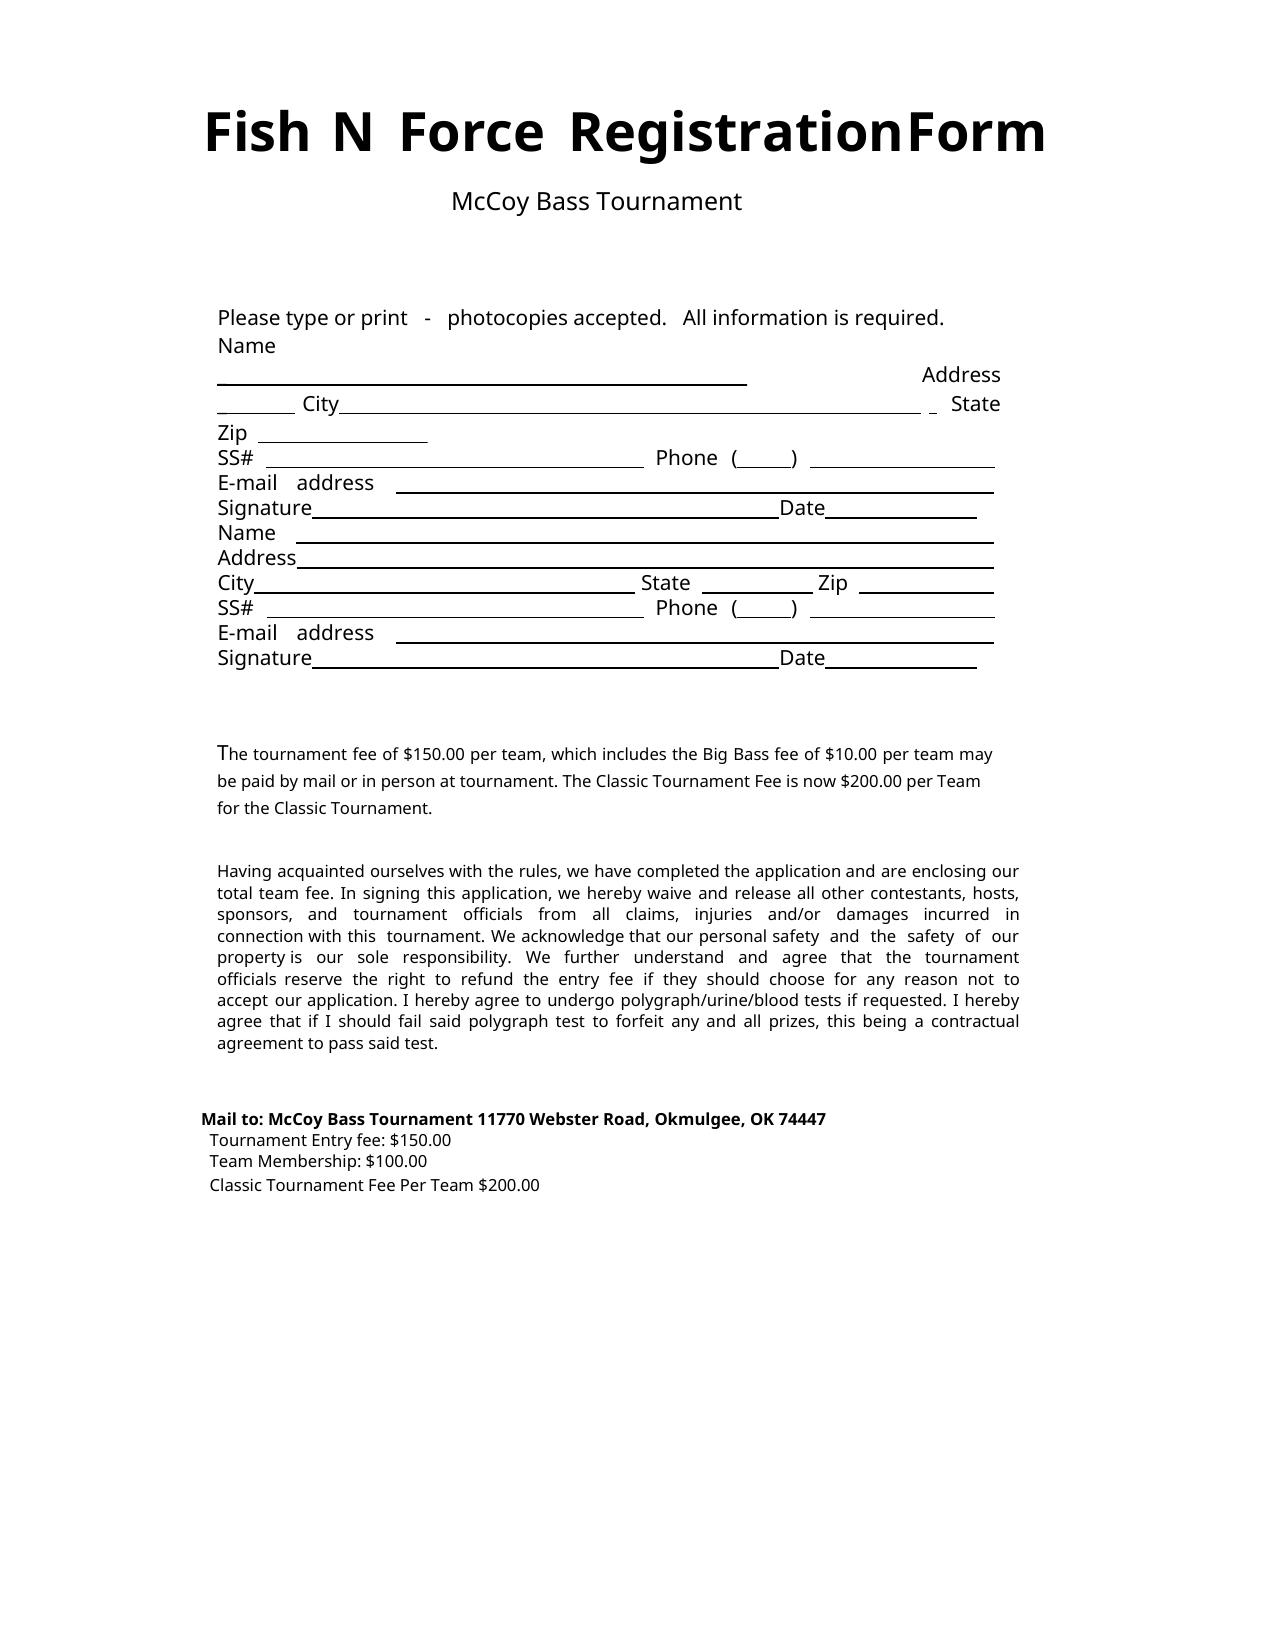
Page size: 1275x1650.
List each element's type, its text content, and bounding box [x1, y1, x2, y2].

text E-mail address Signature Date Name Address City State Zip [217, 471, 1001, 596]
text Team Membership: $100.00 [179, 1152, 433, 1173]
text Tournament Entry fee: $150.00 [179, 1131, 472, 1152]
text Fish N Force Registration Form [203, 100, 1098, 168]
text Having acquainted ourselves with the rules, we have completed the application and are enclosing our total team fee. In signing this application, we hereby waive and release all other contestants, hosts, sponsors, and tournament officials from all claims, injuries and/or damages incurred in connection with this tournament. We acknowledge that our personal safety and the safety of our property is our sole responsibility. We further understand and agree that the tournament officials reserve the right to refund the entry fee if they should choose for any reason not to accept our application. I hereby agree to undergo polygraph/urine/blood tests if requested. I hereby agree that if I should fail said polygraph test to forfeit any and all prizes, this being a contractual agreement to pass said test. [217, 861, 1020, 1054]
text Please type or print - photocopies accepted. All information is required. [217, 302, 1001, 331]
text Mail to: McCoy Bass Tournament 11770 Webster Road, Okmulgee, OK 74447 [179, 1108, 860, 1131]
text Name _ Address _ City State Zip [217, 332, 1001, 446]
text Phone ( ) [655, 596, 1098, 620]
text E-mail address Signature Date [217, 621, 1001, 671]
text SS# [217, 596, 650, 620]
text SS# [217, 446, 650, 470]
text The tournament fee of $150.00 per team, which includes the Big Bass fee of $10.00 per team may be paid by mail or in person at tournament. The Classic Tournament Fee is now $200.00 per Team for the Classic Tournament. [217, 739, 1005, 819]
text Classic Tournament Fee Per Team $200.00 [179, 1173, 1096, 1196]
text McCoy Bass Tournament [451, 183, 1098, 216]
text Phone ( ) [655, 446, 1098, 470]
